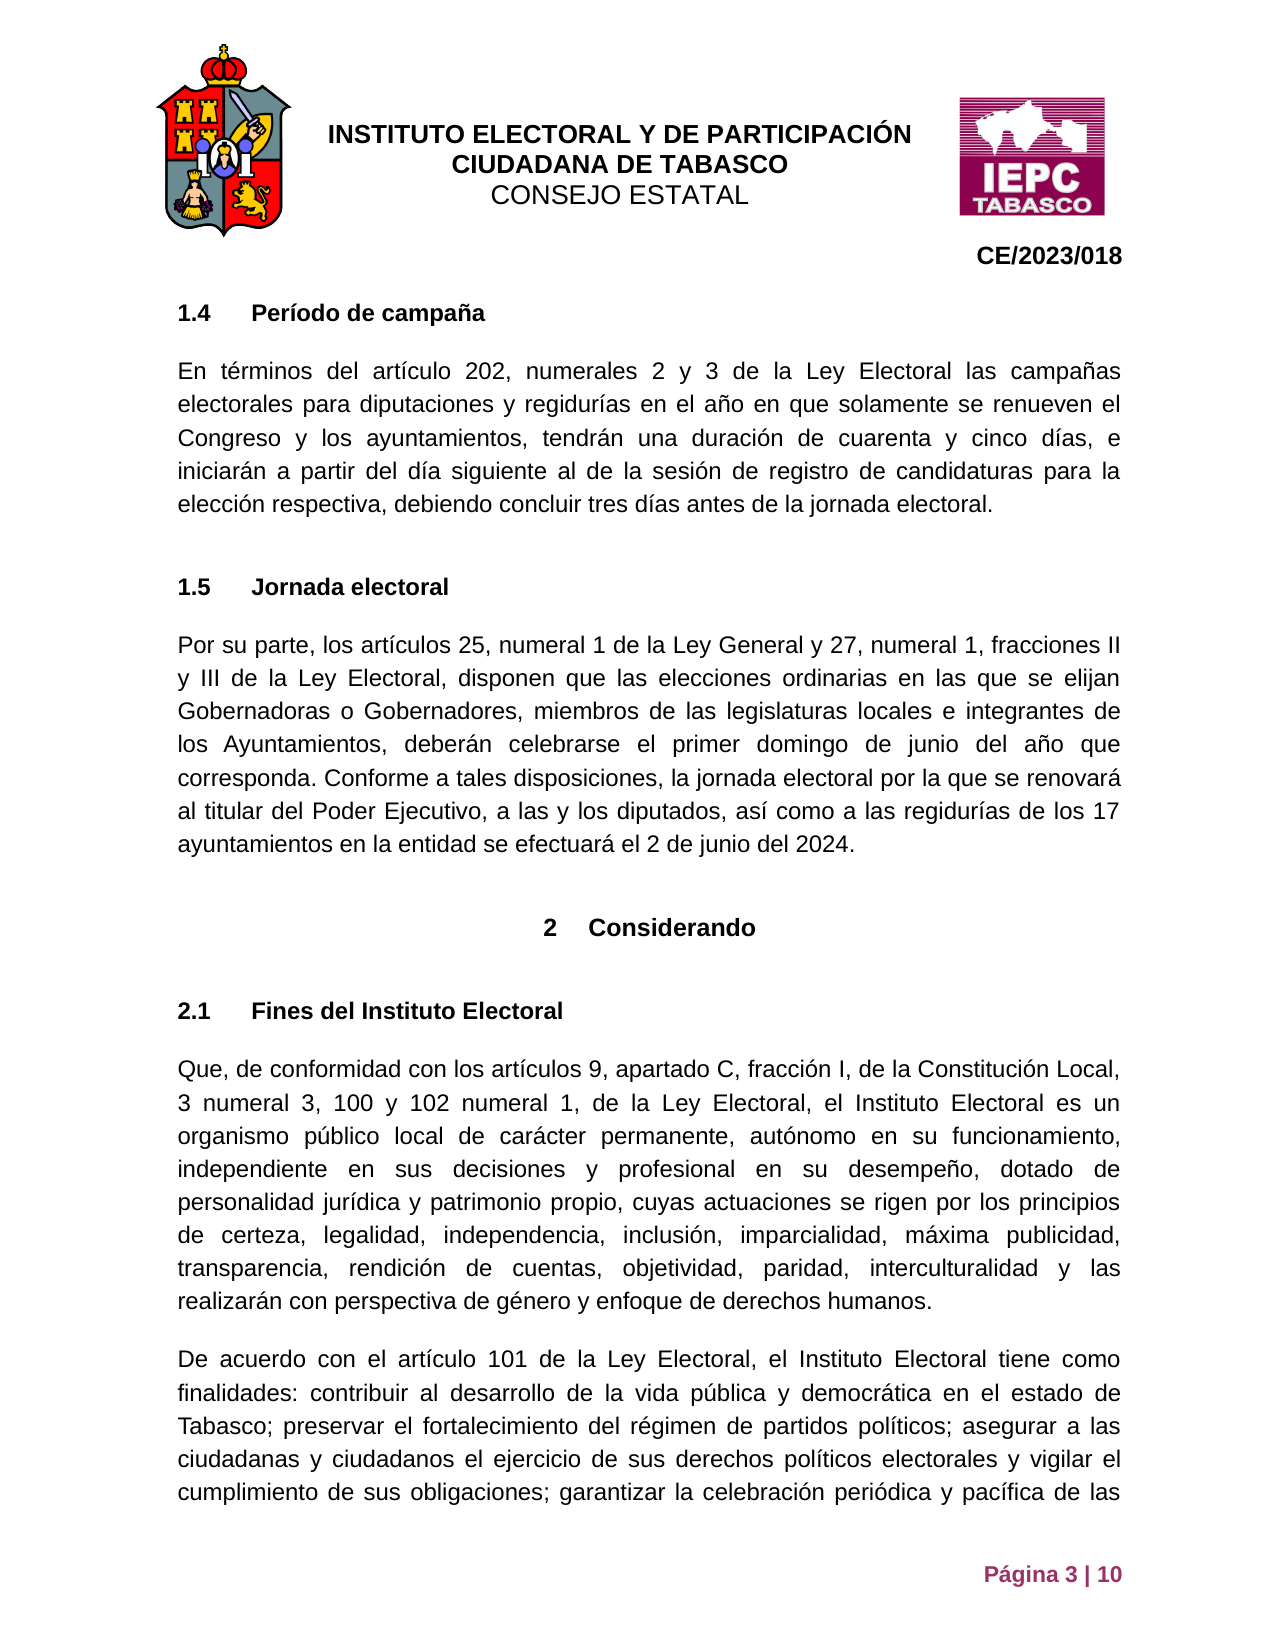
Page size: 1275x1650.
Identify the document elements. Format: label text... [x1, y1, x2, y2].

subtitle Período de campaña [177, 299, 1122, 327]
text Por su parte, los artículos 25, numeral 1 de la Ley General y 27, numeral 1, fracciones II y III de la Ley Electoral, disponen que las elecciones ordinarias en las que se elijan Gobernadoras o Gobernadores, miembros de las legislaturas locales e integrantes de los Ayuntamientos, deberán celebrarse el primer domingo de junio del año que corresponda. Conforme a tales disposiciones, la jornada electoral por la que se renovará al titular del Poder Ejecutivo, a las y los diputados, así como a las regidurías de los 17 ayuntamientos en la entidad se efectuará el 2 de junio del 2024. [177, 631, 1122, 857]
subtitle Fines del Instituto Electoral [177, 997, 1122, 1025]
picture [956, 94, 1108, 219]
subtitle Considerando [177, 913, 1122, 942]
text En términos del artículo 202, numerales 2 y 3 de la Ley Electoral las campañas electorales para diputaciones y regidurías en el año en que solamente se renueven el Congreso y los ayuntamientos, tendrán una duración de cuarenta y cinco días, e iniciarán a partir del día siguiente al de la sesión de registro de candidaturas para la elección respectiva, debiendo concluir tres días antes de la jornada electoral. [177, 357, 1122, 517]
picture [147, 44, 295, 241]
text Que, de conformidad con los artículos 9, apartado C, fracción I, de la Constitución Local, 3 numeral 3, 100 y 102 numeral 1, de la Ley Electoral, el Instituto Electoral es un organismo público local de carácter permanente, autónomo en su funcionamiento, independiente en sus decisiones y profesional en su desempeño, dotado de personalidad jurídica y patrimonio propio, cuyas actuaciones se rigen por los principios de certeza, legalidad, independencia, inclusión, imparcialidad, máxima publicidad, transparencia, rendición de cuentas, objetividad, paridad, interculturalidad y las realizarán con perspectiva de género y enfoque de derechos humanos. [177, 1055, 1122, 1315]
subtitle Jornada electoral [177, 573, 1122, 600]
